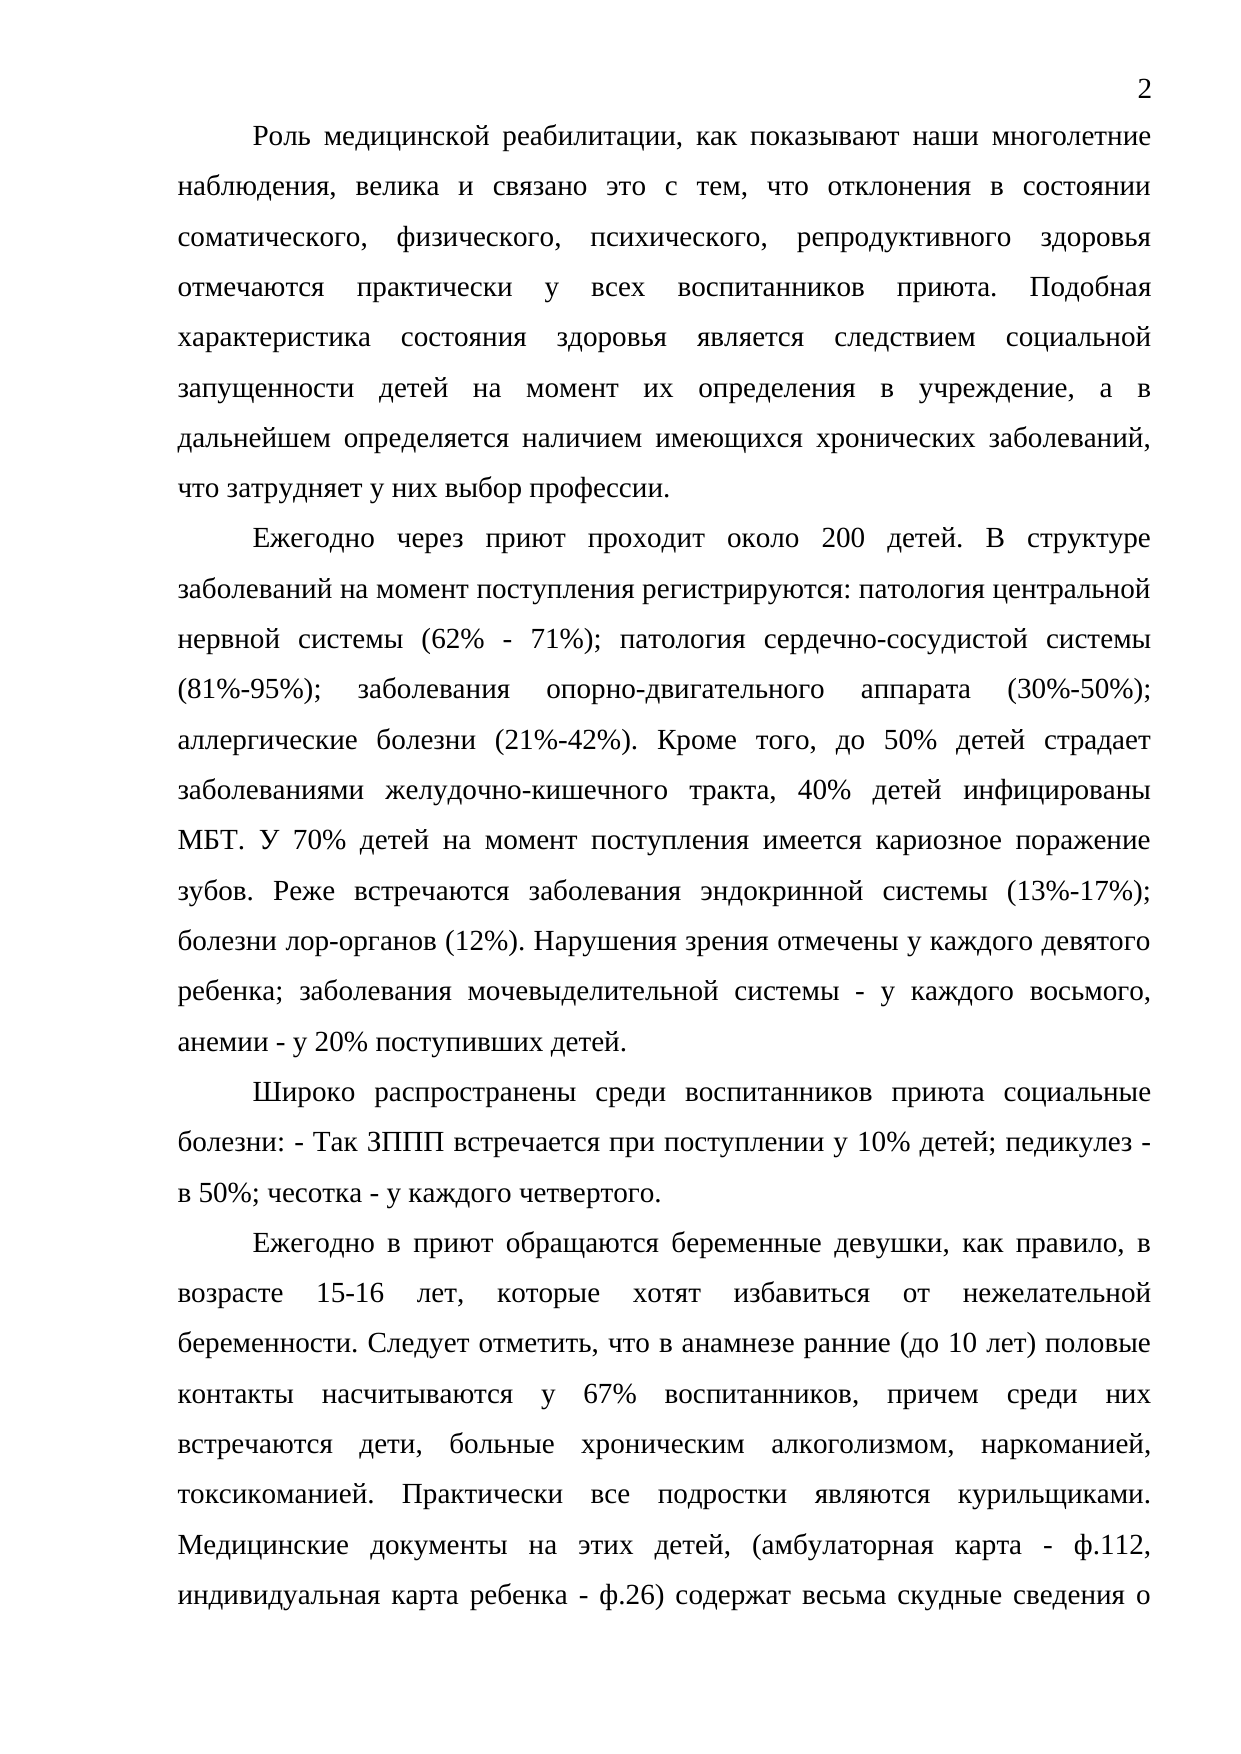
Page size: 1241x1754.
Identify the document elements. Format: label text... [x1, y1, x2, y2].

text Широко распространены среди воспитанников приюта социальные болезни: - Так ЗППП встречается при поступлении у 10% детей; педикулез - в 50%; чесотка - у каждого четвертого. [177, 1074, 1152, 1208]
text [177, 1225, 1152, 1611]
text Роль медицинской реабилитации, как показывают наши многолетние наблюдения, велика и связано это с тем, что отклонения в состоянии соматического, физического, психического, репродуктивного здоровья отмечаются практически у всех воспитанников приюта. Подобная характеристика состояния здоровья является следствием социальной запущенности детей на момент их определения в учреждение, а в дальнейшем определяется наличием имеющихся хронических заболеваний, что затрудняет у них выбор профессии. [177, 118, 1152, 504]
text Ежегодно через приют проходит около 200 детей. В структуре заболеваний на момент поступления регистрируются: патология центральной нервной системы (62% - 71%); патология сердечно-сосудистой системы (81%-95%); заболевания опорно-двигательного аппарата (30%-50%); аллергические болезни (21%-42%). Кроме того, до 50% детей страдает заболеваниями желудочно-кишечного тракта, 40% детей инфицированы МБТ. У 70% детей на момент поступления имеется кариозное поражение зубов. Реже встречаются заболевания эндокринной системы (13%-17%); болезни лор-органов (12%). Нарушения зрения отмечены у каждого девятого ребенка; заболевания мочевыделительной системы - у каждого восьмого, анемии - у 20% поступивших детей. [177, 521, 1152, 1057]
